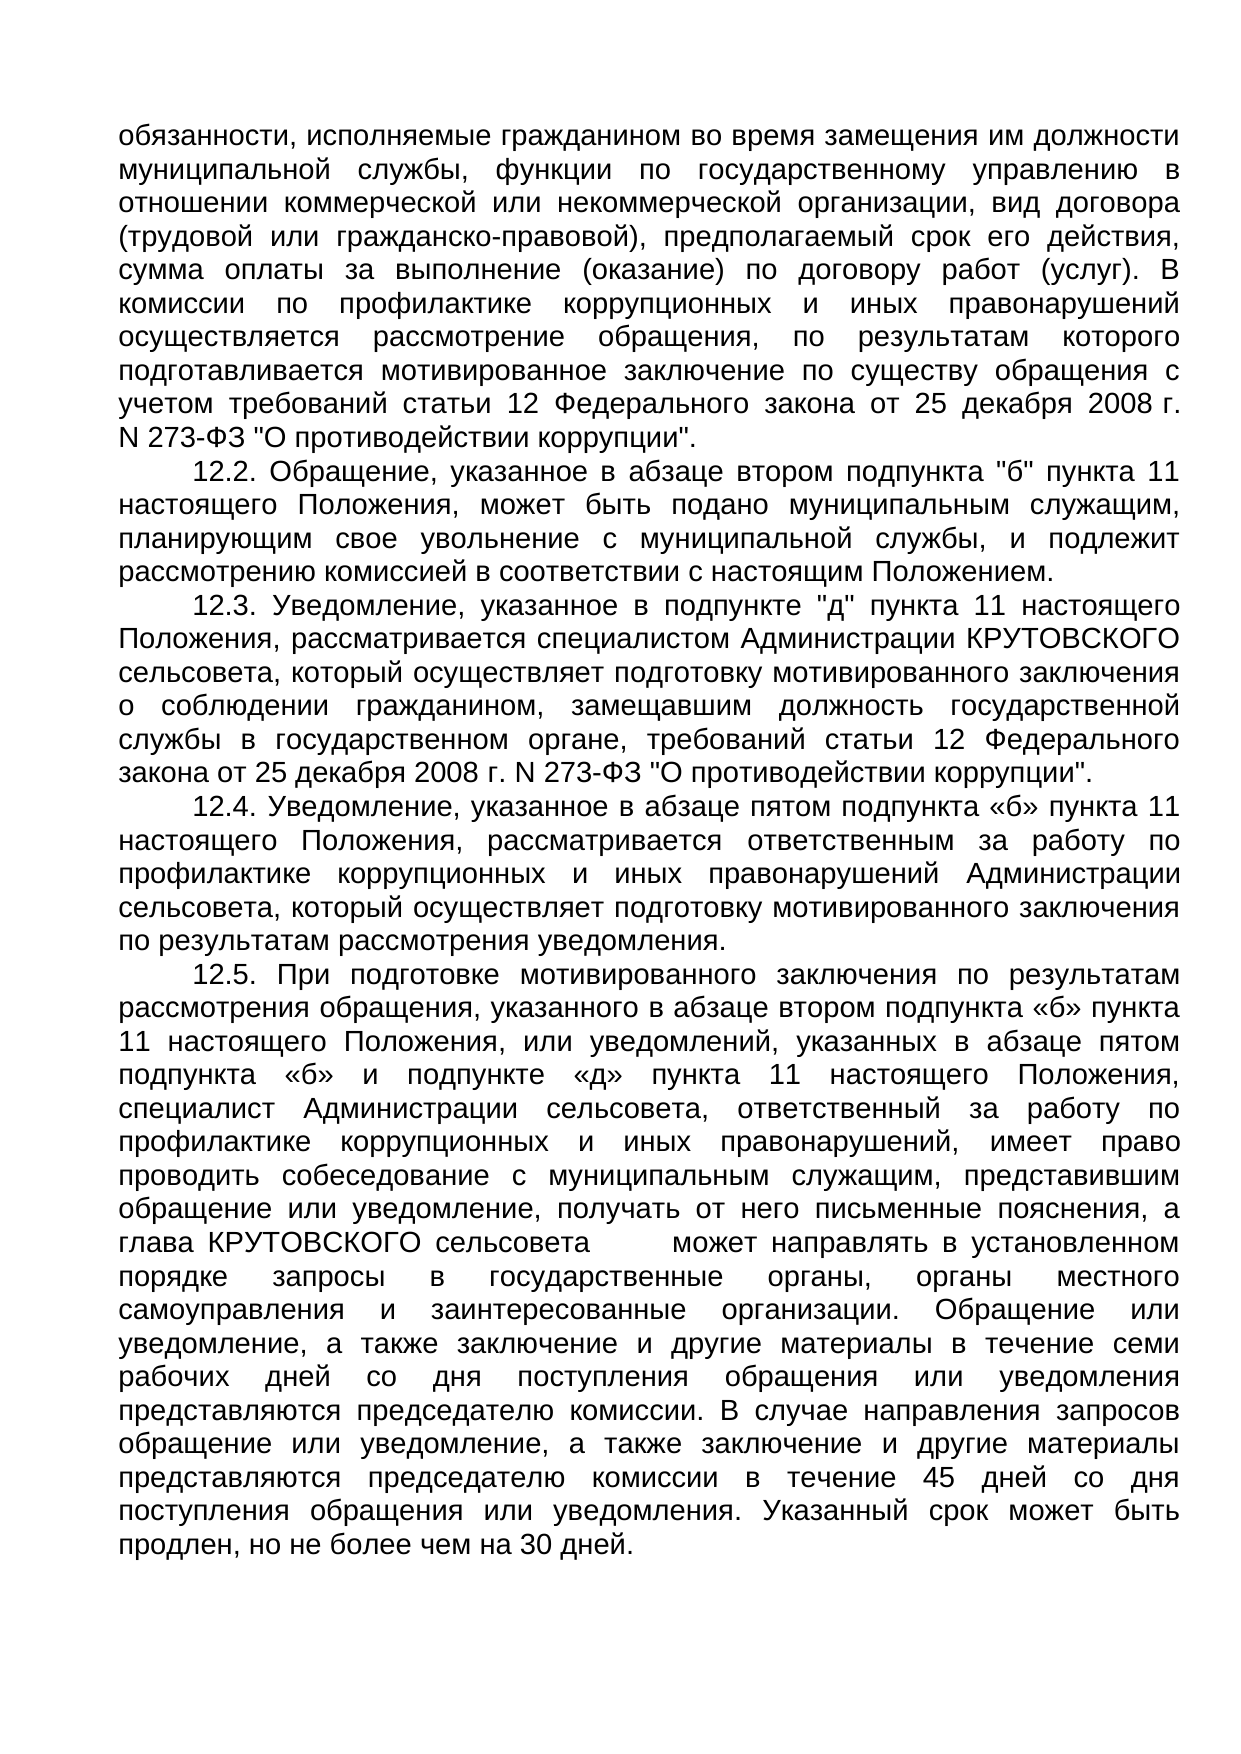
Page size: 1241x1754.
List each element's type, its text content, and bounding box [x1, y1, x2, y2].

text 12.3. Уведомление, указанное в подпункте "д" пункта 11 настоящего Положения, рассматривается специалистом Администрации КРУТОВСКОГО сельсовета, который осуществляет подготовку мотивированного заключения о соблюдении гражданином, замещавшим должность государственной службы в государственном органе, требований статьи 12 Федерального закона от 25 декабря 2008 г. N 273-ФЗ "О противодействии коррупции". [118, 588, 1181, 789]
text 12.2. Обращение, указанное в абзаце втором подпункта "б" пункта 11 настоящего Положения, может быть подано муниципальным служащим, планирующим свое увольнение с муниципальной службы, и подлежит рассмотрению комиссией в соответствии с настоящим Положением. [118, 453, 1181, 588]
text 12.4. Уведомление, указанное в абзаце пятом подпункта «б» пункта 11 настоящего Положения, рассматривается ответственным за работу по профилактике коррупционных и иных правонарушений Администрации сельсовета, который осуществляет подготовку мотивированного заключения по результатам рассмотрения уведомления. [118, 789, 1181, 957]
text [118, 118, 1181, 453]
text 12.5. При подготовке мотивированного заключения по результатам рассмотрения обращения, указанного в абзаце втором подпункта «б» пункта 11 настоящего Положения, или уведомлений, указанных в абзаце пятом подпункта «б» и подпункте «д» пункта 11 настоящего Положения, специалист Администрации сельсовета, ответственный за работу по профилактике коррупционных и иных правонарушений, имеет право проводить собеседование с муниципальным служащим, представившим обращение или уведомление, получать от него письменные пояснения, а глава КРУТОВСКОГО сельсовета может направлять в установленном порядке запросы в государственные органы, органы местного самоуправления и заинтересованные организации. Обращение или уведомление, а также заключение и другие материалы в течение семи рабочих дней со дня поступления обращения или уведомления представляются председателю комиссии. В случае направления запросов обращение или уведомление, а также заключение и другие материалы представляются председателю комиссии в течение 45 дней со дня поступления обращения или уведомления. Указанный срок может быть продлен, но не более чем на 30 дней. [118, 957, 1181, 1560]
